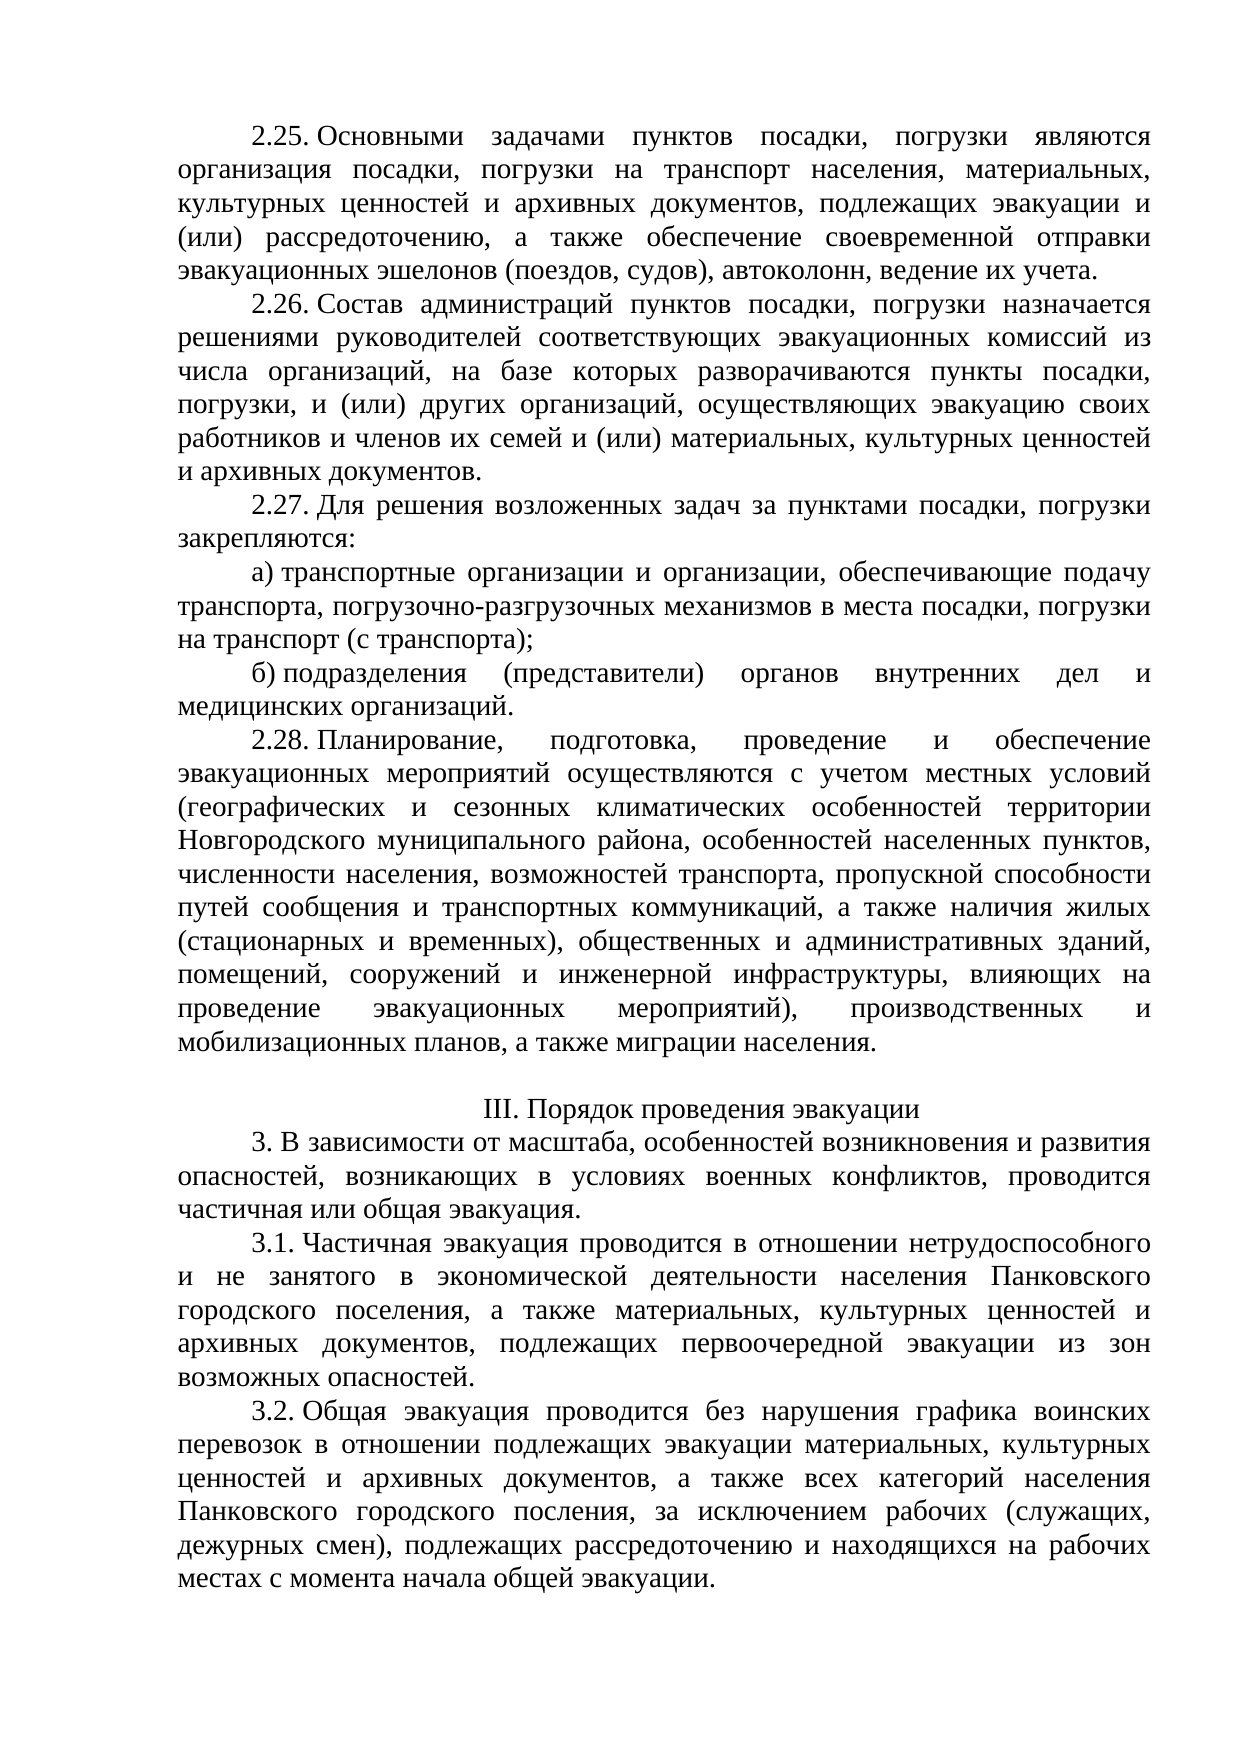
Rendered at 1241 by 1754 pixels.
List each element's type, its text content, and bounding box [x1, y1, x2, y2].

text 2.25. Основными задачами пунктов посадки, погрузки являются организация посадки, погрузки на транспорт населения, материальных, культурных ценностей и архивных документов, подлежащих эвакуации и (или) рассредоточению, а также обеспечение своевременной отправки эвакуационных эшелонов (поездов, судов), автоколонн, ведение их учета. [177, 118, 1152, 286]
text III. Порядок проведения эвакуации [177, 1091, 1152, 1124]
text 2.27. Для решения возложенных задач за пунктами посадки, погрузки закрепляются: [177, 487, 1152, 554]
text 3. В зависимости от масштаба, особенностей возникновения и развития опасностей, возникающих в условиях военных конфликтов, проводится частичная или общая эвакуация. [177, 1124, 1152, 1225]
text 2.28. Планирование, подготовка, проведение и обеспечение эвакуационных мероприятий осуществляются с учетом местных условий (географических и сезонных климатических особенностей территории Новгородского муниципального района, особенностей населенных пунктов, численности населения, возможностей транспорта, пропускной способности путей сообщения и транспортных коммуникаций, а также наличия жилых (стационарных и временных), общественных и административных зданий, помещений, сооружений и инженерной инфраструктуры, влияющих на проведение эвакуационных мероприятий), производственных и мобилизационных планов, а также миграции населения. [177, 722, 1152, 1057]
text 2.26. Состав администраций пунктов посадки, погрузки назначается решениями руководителей соответствующих эвакуационных комиссий из числа организаций, на базе которых разворачиваются пункты посадки, погрузки, и (или) других организаций, осуществляющих эвакуацию своих работников и членов их семей и (или) материальных, культурных ценностей и архивных документов. [177, 286, 1152, 487]
text б) подразделения (представители) органов внутренних дел и медицинских организаций. [177, 655, 1152, 722]
text 3.1. Частичная эвакуация проводится в отношении нетрудоспособного и не занятого в экономической деятельности населения Панковского городского поселения, а также материальных, культурных ценностей и архивных документов, подлежащих первоочередной эвакуации из зон возможных опасностей. [177, 1225, 1152, 1393]
text а) транспортные организации и организации, обеспечивающие подачу транспорта, погрузочно-разгрузочных механизмов в места посадки, погрузки на транспорт (с транспорта); [177, 554, 1152, 655]
text 3.2. Общая эвакуация проводится без нарушения графика воинских перевозок в отношении подлежащих эвакуации материальных, культурных ценностей и архивных документов, а также всех категорий населения Панковского городского посления, за исключением рабочих (служащих, дежурных смен), подлежащих рассредоточению и находящихся на рабочих местах с момента начала общей эвакуации. [177, 1393, 1152, 1594]
